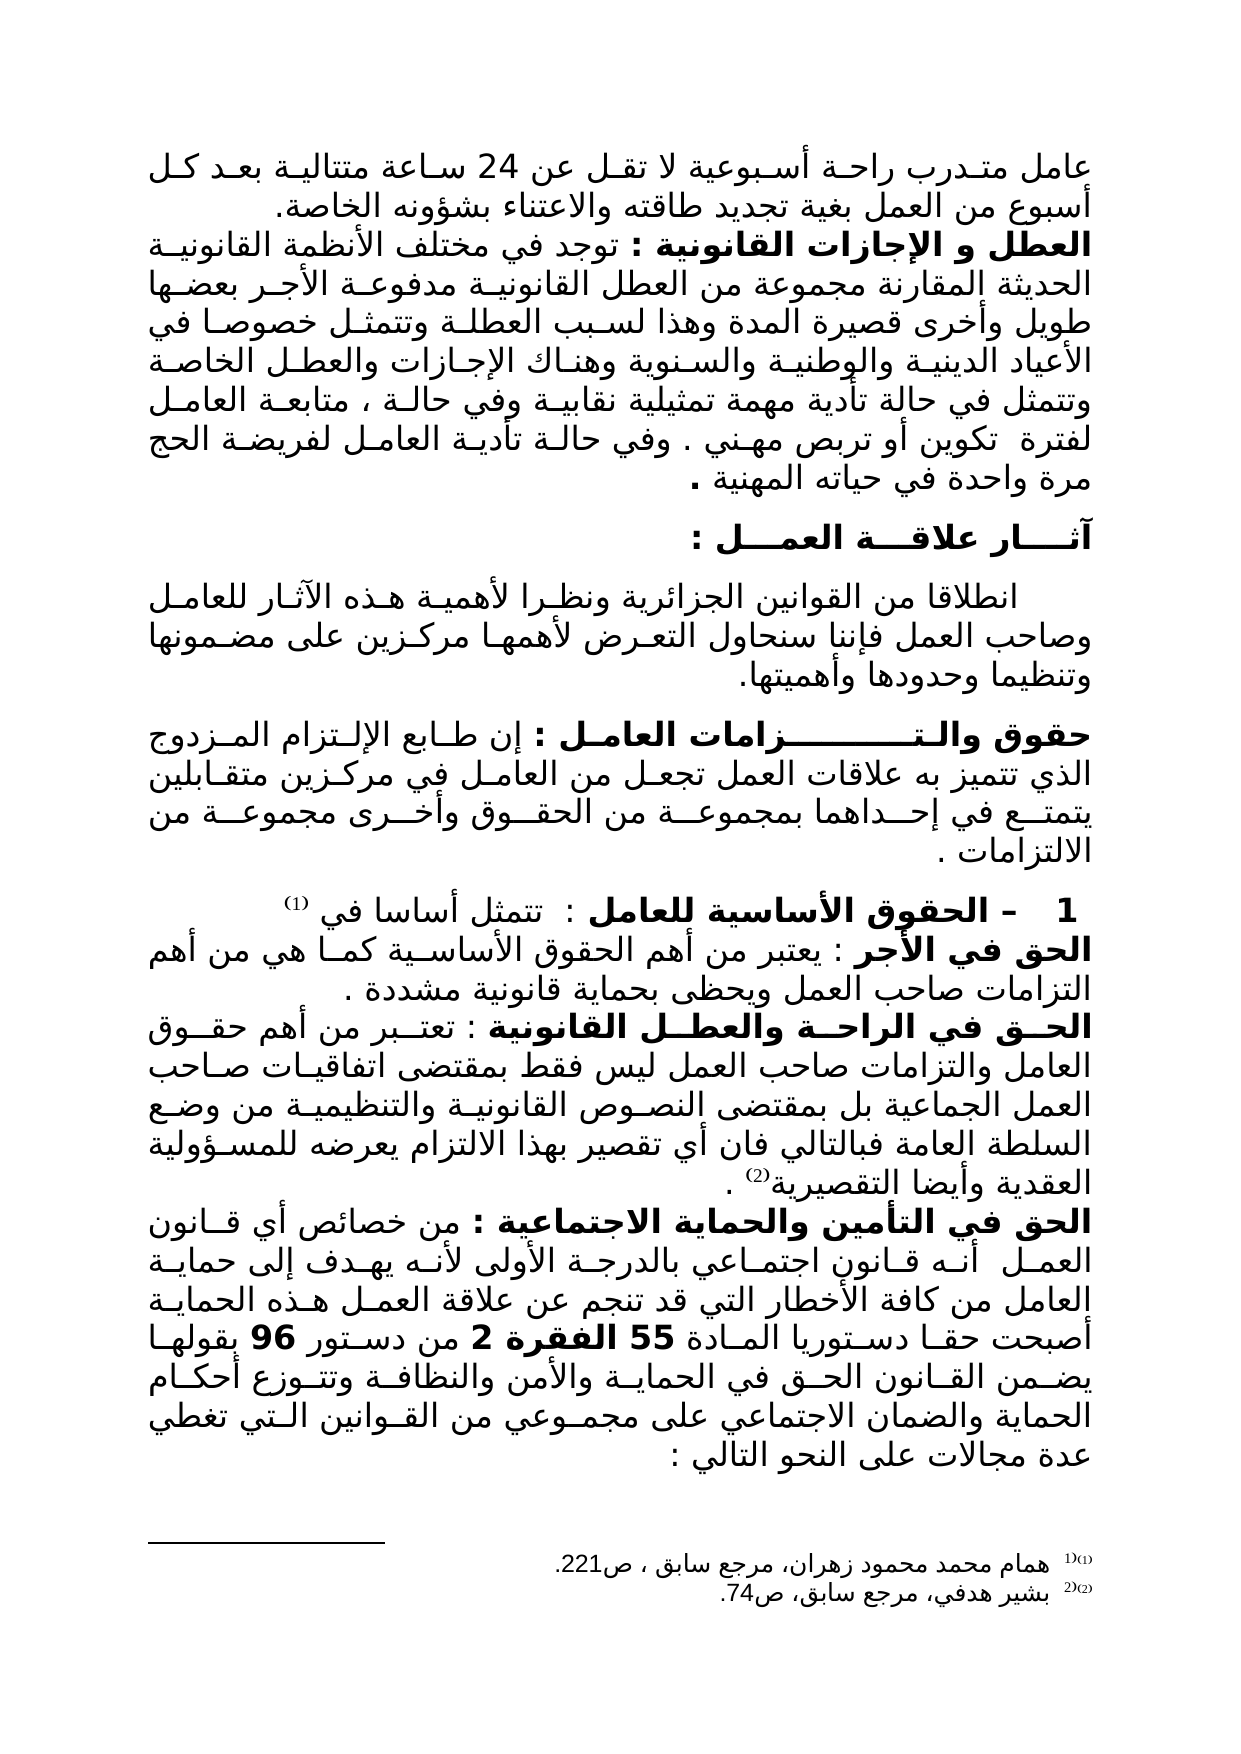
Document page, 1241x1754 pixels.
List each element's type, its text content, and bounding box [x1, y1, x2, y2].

text حقوق والـتـــــــــــزامات العامل : إن طابع الإلتزام المزدوج الذي تتميز به علاقات العمل تجعل من العامل في مركزين متقابلين يتمتع في إحداهما بمجموعة من الحقوق وأخرى مجموعة من الالتزامات . [148, 715, 1093, 871]
list الحق في التأمين والحماية الاجتماعية : من خصائص أي قانون العمل أنه قانون اجتماعي بالدرجة الأولى لأنه يهدف إلى حماية العامل من كافة الأخطار التي قد تنجم عن علاقة العمل هذه الحماية أصبحت حقا دستوريا المادة 55 الفقرة 2 من دستور 96 بقولها يضمن القانون الحق في الحماية والأمن والنظافة وتتوزع أحكام الحماية والضمان الاجتماعي على مجموعي من القوانين التي تغطي عدة مجالات على النحو التالي : [148, 1202, 1093, 1474]
list الحق في الأجر : يعتبر من أهم الحقوق الأساسية كما هي من أهم التزامات صاحب العمل ويحظى بحماية قانونية مشددة . [148, 930, 1093, 1008]
text انطلاقا من القوانين الجزائرية ونظرا لأهمية هذه الآثار للعامل وصاحب العمل فإننا سنحاول التعرض لأهمها مركزين على مضمونها وتنظيما وحدودها وأهميتها. [148, 578, 1093, 694]
text آثــــار علاقـــة العمـــل : [148, 518, 1093, 557]
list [148, 148, 1093, 225]
list الحق في الراحة والعطل القانونية : تعتبر من أهم حقوق العامل والتزامات صاحب العمل ليس فقط بمقتضى اتفاقيات صاحب العمل الجماعية بل بمقتضى النصوص القانونية والتنظيمية من وضع السلطة العامة فبالتالي فان أي تقصير بهذا الالتزام يعرضه للمسؤولية العقدية وأيضا التقصيرية . [148, 1008, 1093, 1202]
list العطل و الإجازات القانونية : توجد في مختلف الأنظمة القانونية الحديثة المقارنة مجموعة من العطل القانونية مدفوعة الأجر بعضها طويل وأخرى قصيرة المدة وهذا لسبب العطلة وتتمثل خصوصا في الأعياد الدينية والوطنية والسنوية وهناك الإجازات والعطل الخاصة وتتمثل في حالة تأدية مهمة تمثيلية نقابية وفي حالة ، متابعة العامل لفترة تكوين أو تربص مهني . وفي حالة تأدية العامل لفريضة الحج مرة واحدة في حياته المهنية . [148, 225, 1093, 497]
list – الحقوق الأساسية للعامل : تتمثل أساسا في [148, 891, 1055, 930]
